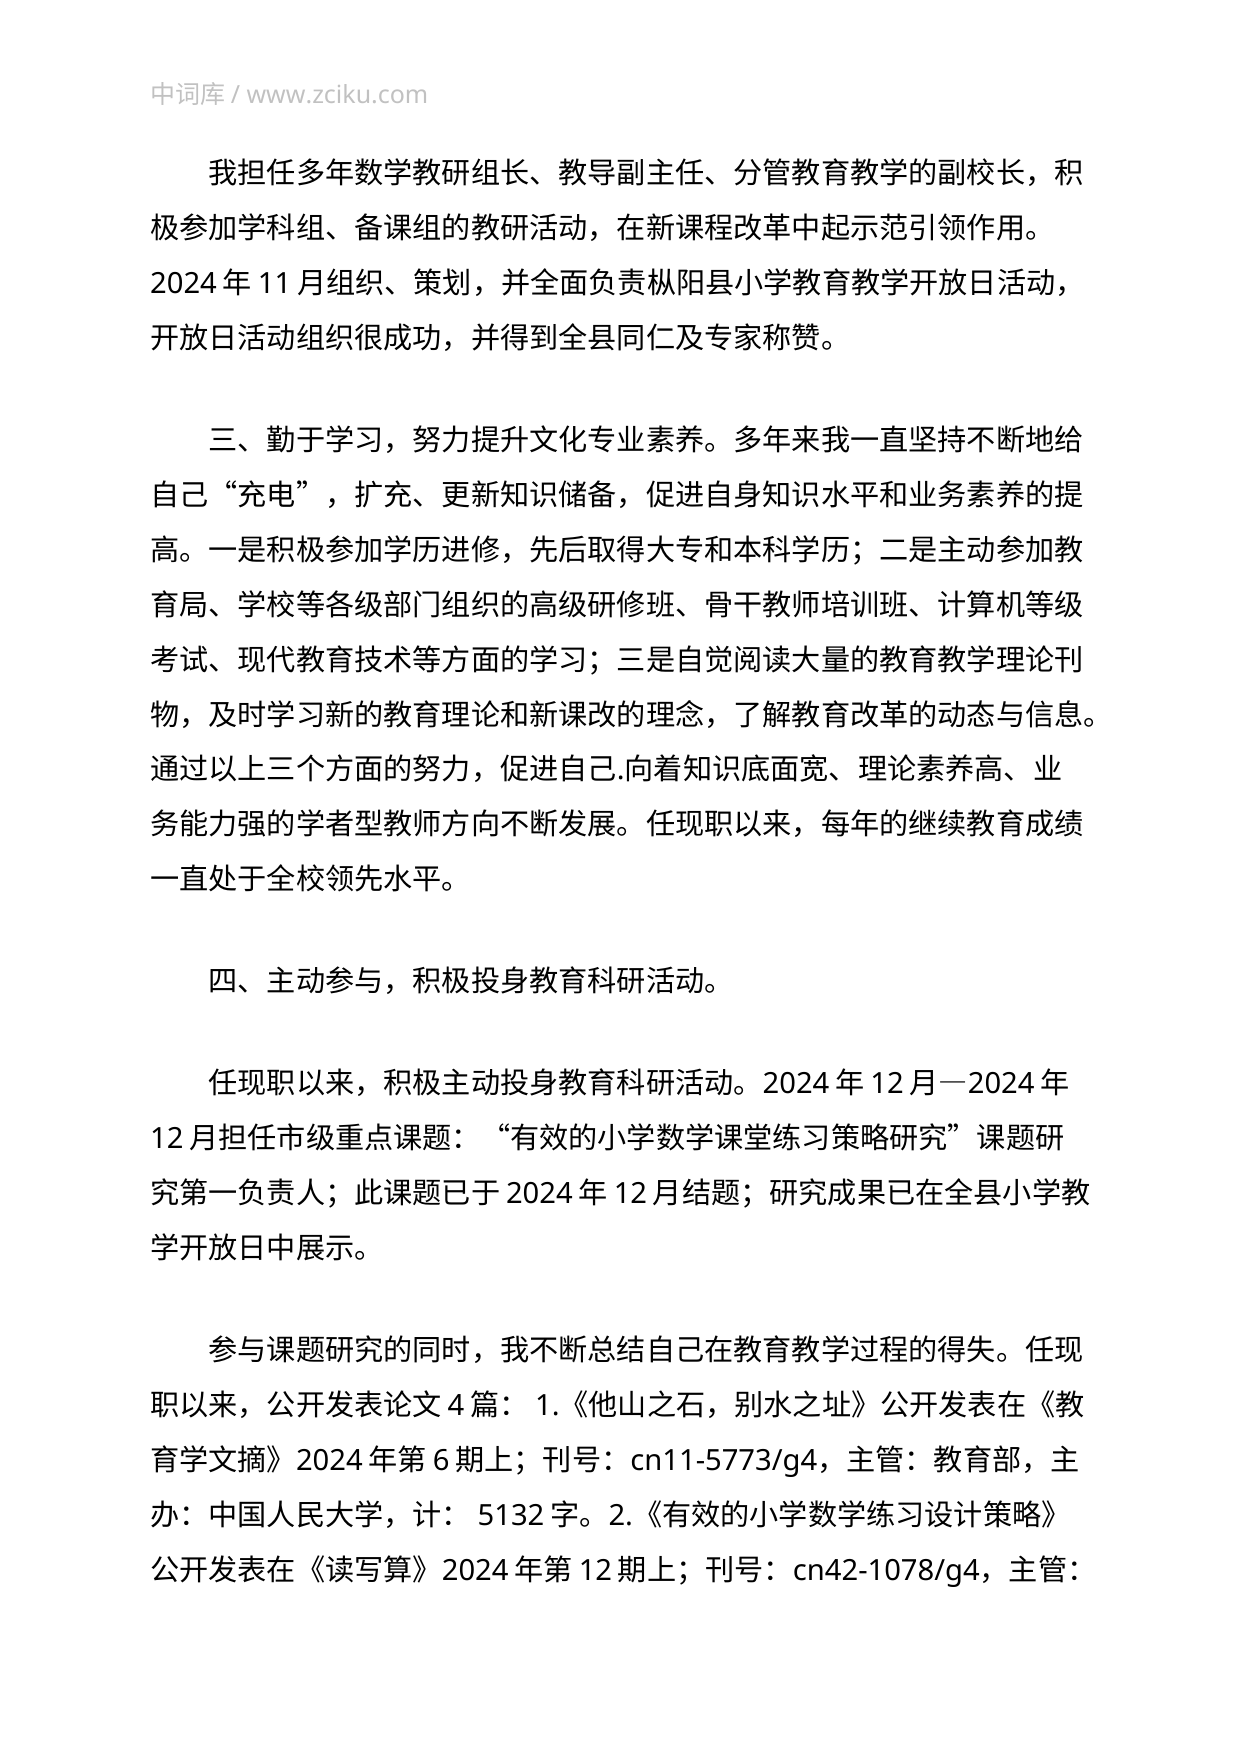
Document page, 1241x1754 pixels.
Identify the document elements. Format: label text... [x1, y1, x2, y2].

text 三、勤于学习，努力提升文化专业素养。多年来我一直坚持不断地给自己“充电”，扩充、更新知识储备，促进自身知识水平和业务素养的提高。一是积极参加学历进修，先后取得大专和本科学历；二是主动参加教育局、学校等各级部门组织的高级研修班、骨干教师培训班、计算机等级考试、现代教育技术等方面的学习；三是自觉阅读大量的教育教学理论刊物，及时学习新的教育理论和新课改的理念，了解教育改革的动态与信息。通过以上三个方面的努力，促进自己.向着知识底面宽、理论素养高、业务能力强的学者型教师方向不断发展。任现职以来，每年的继续教育成绩一直处于全校领先水平。 [150, 417, 1090, 898]
text 我担任多年数学教研组长、教导副主任、分管教育教学的副校长，积极参加学科组、备课组的教研活动，在新课程改革中起示范引领作用。2024年11月组织、策划，并全面负责枞阳县小学教育教学开放日活动，开放日活动组织很成功，并得到全县同仁及专家称赞。 [150, 150, 1090, 357]
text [150, 1326, 1090, 1588]
text 任现职以来，积极主动投身教育科研活动。2024年12月—2024年12月担任市级重点课题：“有效的小学数学课堂练习策略研究”课题研究第一负责人；此课题已于2024年12月结题；研究成果已在全县小学教学开放日中展示。 [150, 1059, 1090, 1267]
text 四、主动参与，积极投身教育科研活动。 [150, 958, 1090, 1000]
